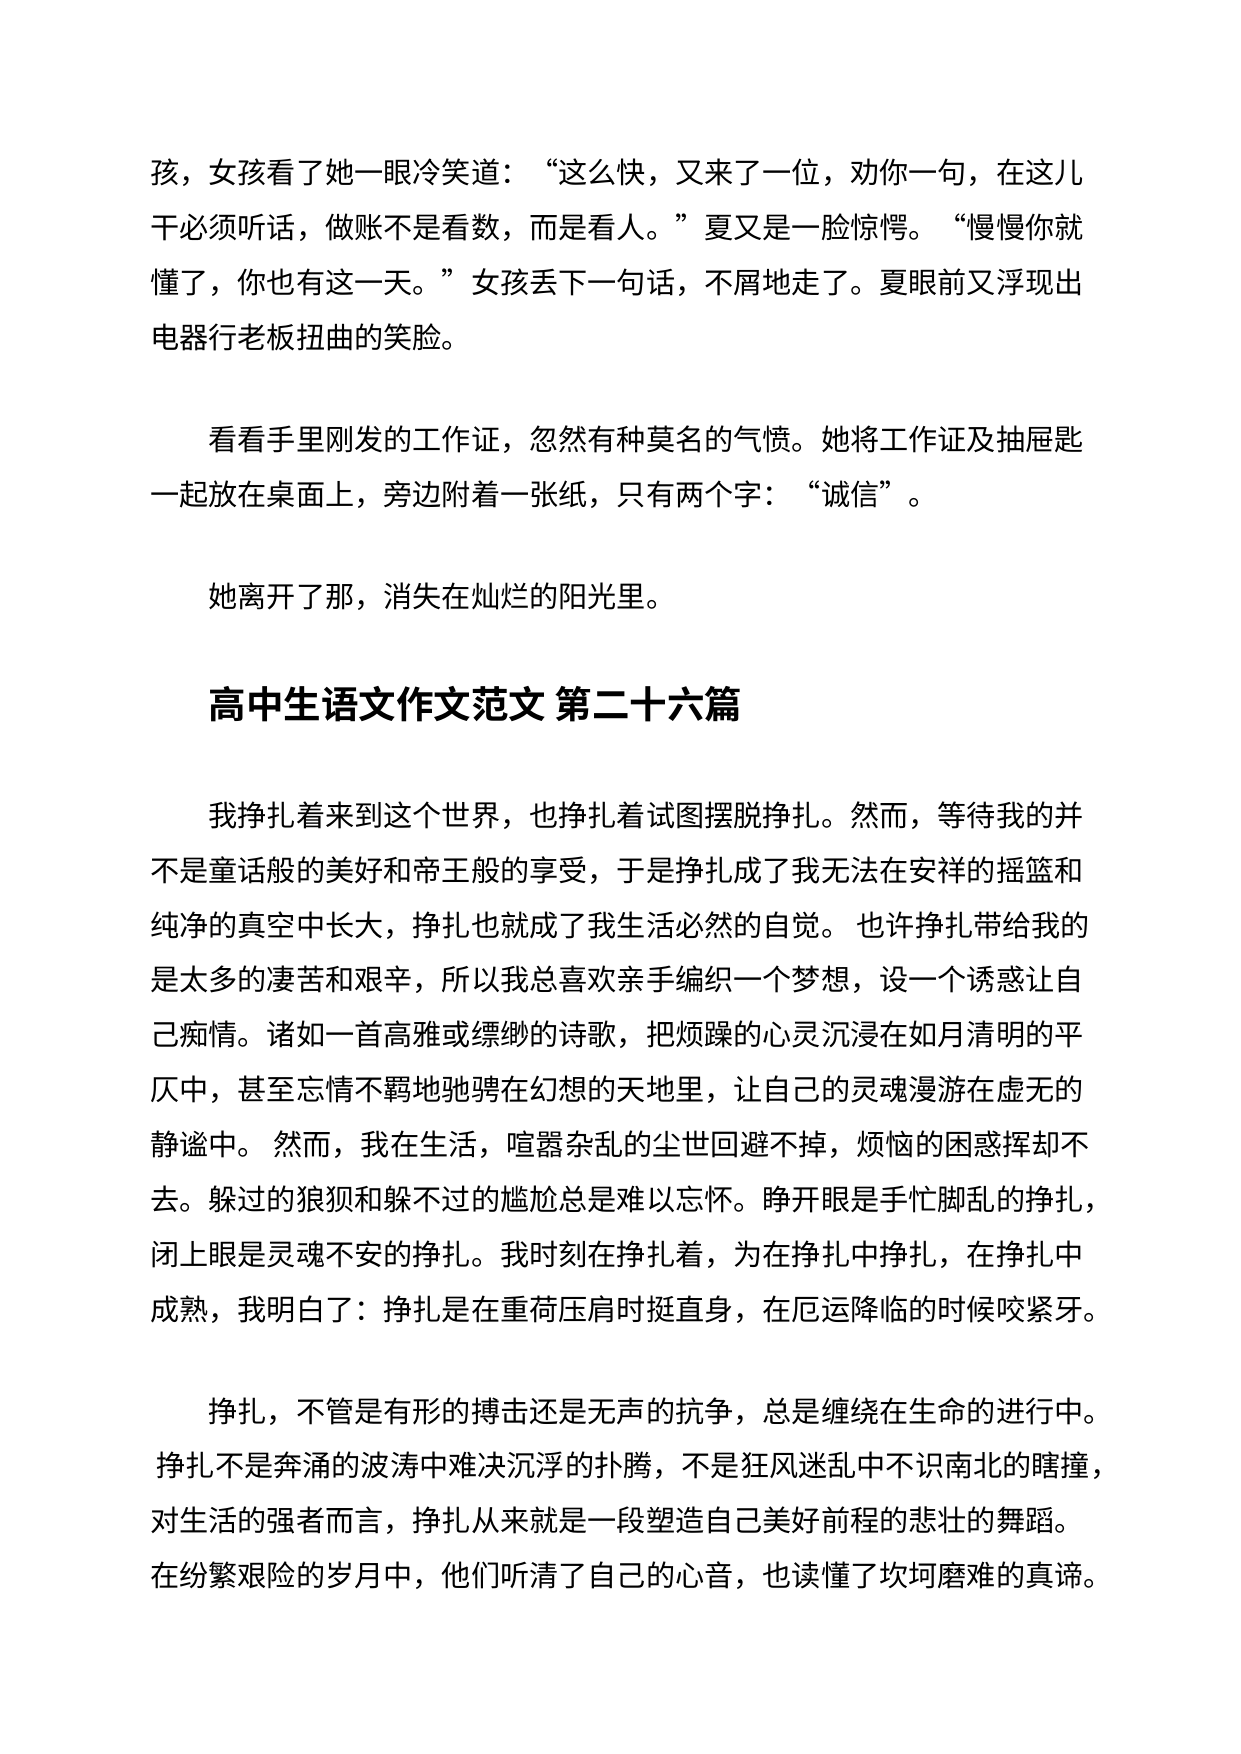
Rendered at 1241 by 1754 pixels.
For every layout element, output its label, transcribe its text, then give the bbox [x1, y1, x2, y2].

text 我挣扎着来到这个世界，也挣扎着试图摆脱挣扎。然而，等待我的并不是童话般的美好和帝王般的享受，于是挣扎成了我无法在安祥的摇篮和纯净的真空中长大，挣扎也就成了我生活必然的自觉。 也许挣扎带给我的是太多的凄苦和艰辛，所以我总喜欢亲手编织一个梦想，设一个诱惑让自己痴情。诸如一首高雅或缥缈的诗歌，把烦躁的心灵沉浸在如月清明的平仄中，甚至忘情不羁地驰骋在幻想的天地里，让自己的灵魂漫游在虚无的静谧中。 然而，我在生活，喧嚣杂乱的尘世回避不掉，烦恼的困惑挥却不去。躲过的狼狈和躲不过的尴尬总是难以忘怀。睁开眼是手忙脚乱的挣扎，闭上眼是灵魂不安的挣扎。我时刻在挣扎着，为在挣扎中挣扎，在挣扎中成熟，我明白了：挣扎是在重荷压肩时挺直身，在厄运降临的时候咬紧牙。 [150, 792, 1090, 1329]
text 她离开了那，消失在灿烂的阳光里。 [150, 573, 1090, 615]
text 高中生语文作文范文 第二十六篇 [150, 675, 1090, 729]
text 看看手里刚发的工作证，忽然有种莫名的气愤。她将工作证及抽屉匙一起放在桌面上，旁边附着一张纸，只有两个字：“诚信”。 [150, 416, 1090, 514]
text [150, 1388, 1090, 1595]
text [150, 150, 1090, 357]
